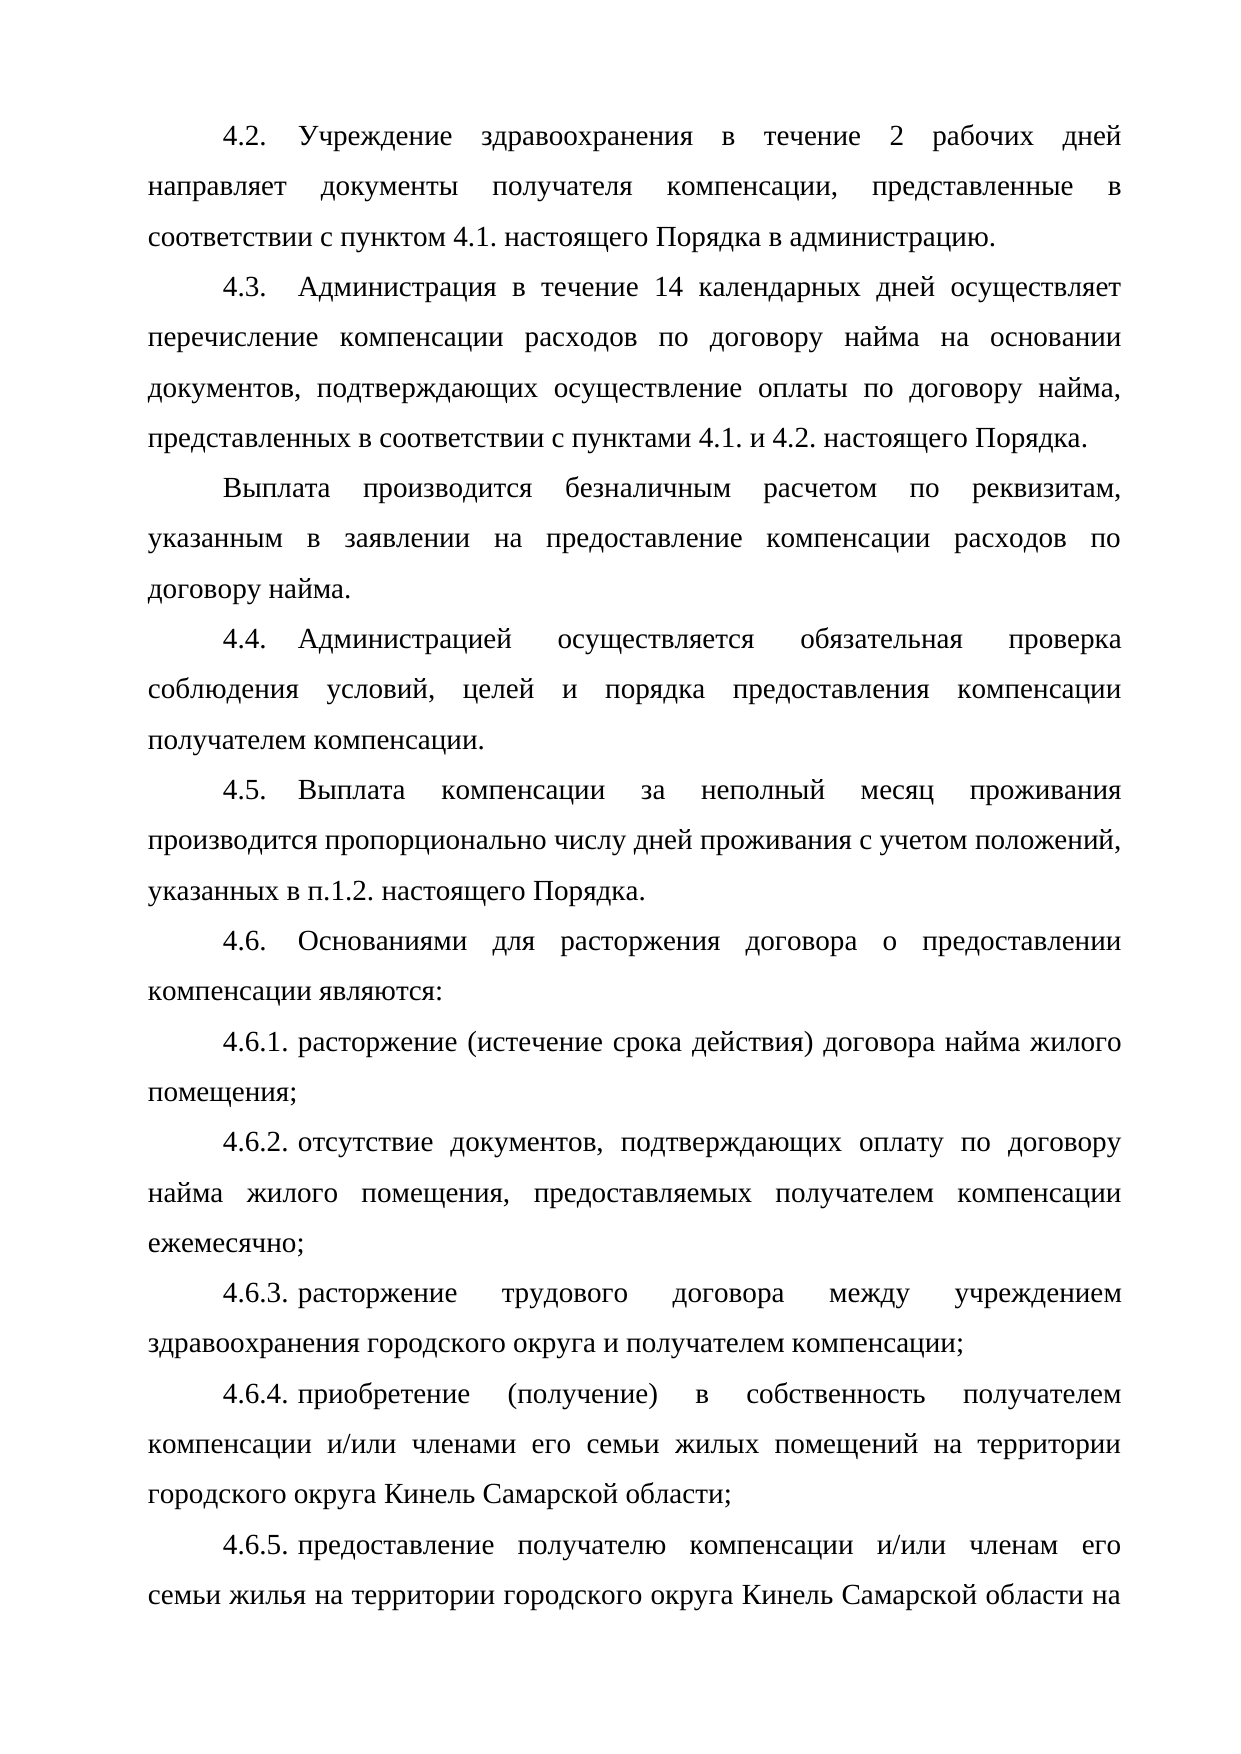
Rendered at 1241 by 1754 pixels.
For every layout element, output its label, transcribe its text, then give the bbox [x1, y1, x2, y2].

list Администрация в течение 14 календарных дней осуществляет перечисление компенсации расходов по договору найма на основании документов, подтверждающих осуществление оплаты по договору найма, представленных в соответствии с пунктами 4.1. и 4.2. настоящего Порядка. [148, 269, 1122, 453]
list Основаниями для расторжения договора о предоставлении компенсации являются: [148, 923, 1122, 1007]
text Выплата производится безналичным расчетом по реквизитам, указанным в заявлении на предоставление компенсации расходов по договору найма. [148, 470, 1122, 604]
list отсутствие документов, подтверждающих оплату по договору найма жилого помещения, предоставляемых получателем компенсации ежемесячно; [148, 1124, 1122, 1258]
list расторжение трудового договора между учреждением здравоохранения городского округа и получателем компенсации; [148, 1275, 1122, 1359]
list приобретение (получение) в собственность получателем компенсации и/или членами его семьи жилых помещений на территории городского округа Кинель Самарской области; [148, 1376, 1122, 1510]
list Администрацией осуществляется обязательная проверка соблюдения условий, целей и порядка предоставления компенсации получателем компенсации. [148, 621, 1122, 755]
list расторжение (истечение срока действия) договора найма жилого помещения; [148, 1024, 1122, 1108]
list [148, 1527, 1122, 1611]
list Учреждение здравоохранения в течение 2 рабочих дней направляет документы получателя компенсации, представленные в соответствии с пунктом 4.1. настоящего Порядка в администрацию. [148, 118, 1122, 252]
list Выплата компенсации за неполный месяц проживания производится пропорционально числу дней проживания с учетом положений, указанных в п.1.2. настоящего Порядка. [148, 772, 1122, 906]
